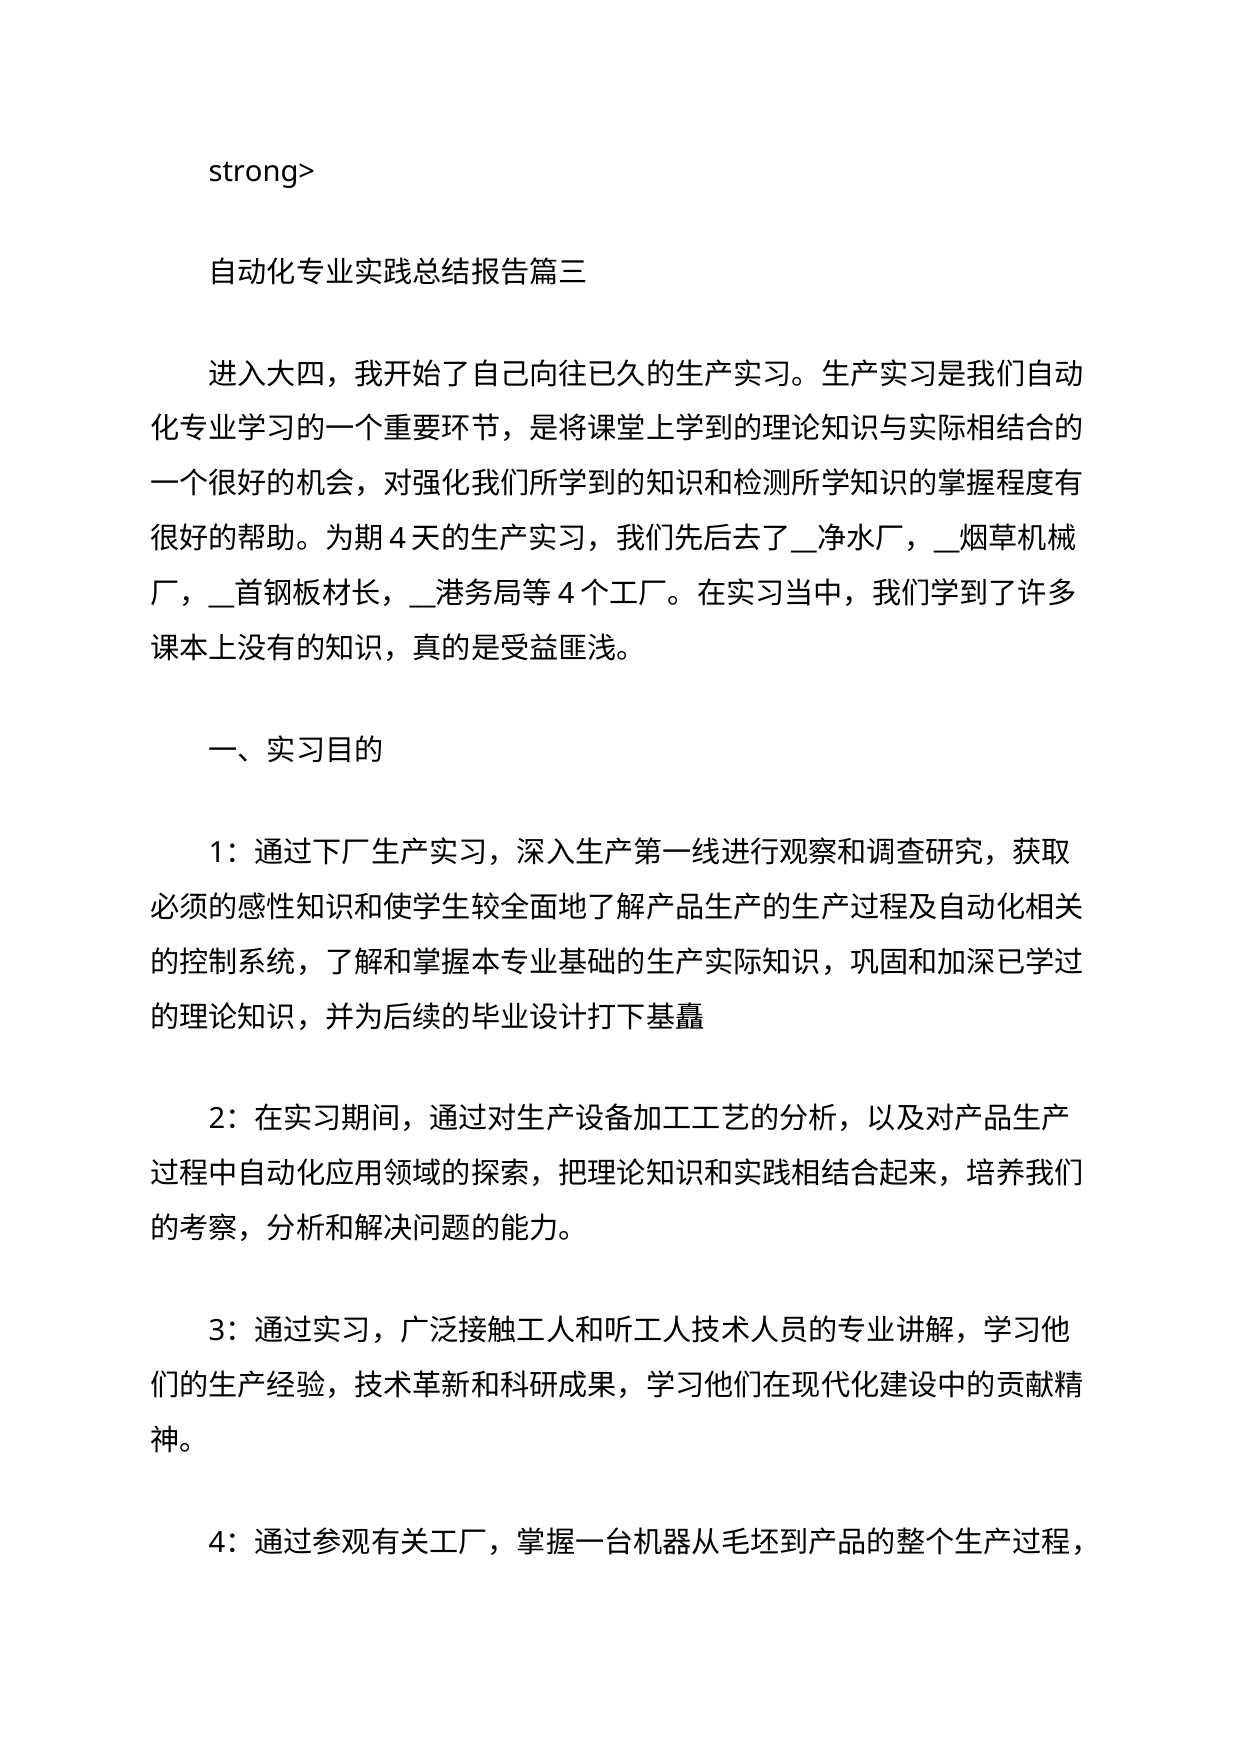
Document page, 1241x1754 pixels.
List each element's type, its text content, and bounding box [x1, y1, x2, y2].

text 一、实习目的 [150, 727, 1090, 769]
text 进入大四，我开始了自己向往已久的生产实习。生产实习是我们自动化专业学习的一个重要环节，是将课堂上学到的理论知识与实际相结合的一个很好的机会，对强化我们所学到的知识和检测所学知识的掌握程度有很好的帮助。为期4天的生产实习，我们先后去了__净水厂，__烟草机械厂，__首钢板材长，__港务局等4个工厂。在实习当中，我们学到了许多课本上没有的知识，真的是受益匪浅。 [150, 350, 1090, 667]
text 3：通过实习，广泛接触工人和听工人技术人员的专业讲解，学习他们的生产经验，技术革新和科研成果，学习他们在现代化建设中的贡献精神。 [150, 1307, 1090, 1459]
text strong> [150, 150, 1090, 190]
text 1：通过下厂生产实习，深入生产第一线进行观察和调查研究，获取必须的感性知识和使学生较全面地了解产品生产的生产过程及自动化相关的控制系统，了解和掌握本专业基础的生产实际知识，巩固和加深已学过的理论知识，并为后续的毕业设计打下基矗 [150, 828, 1090, 1036]
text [150, 1518, 1090, 1561]
text 自动化专业实践总结报告篇三 [150, 248, 1090, 291]
text 2：在实习期间，通过对生产设备加工工艺的分析，以及对产品生产过程中自动化应用领域的探索，把理论知识和实践相结合起来，培养我们的考察，分析和解决问题的能力。 [150, 1095, 1090, 1247]
